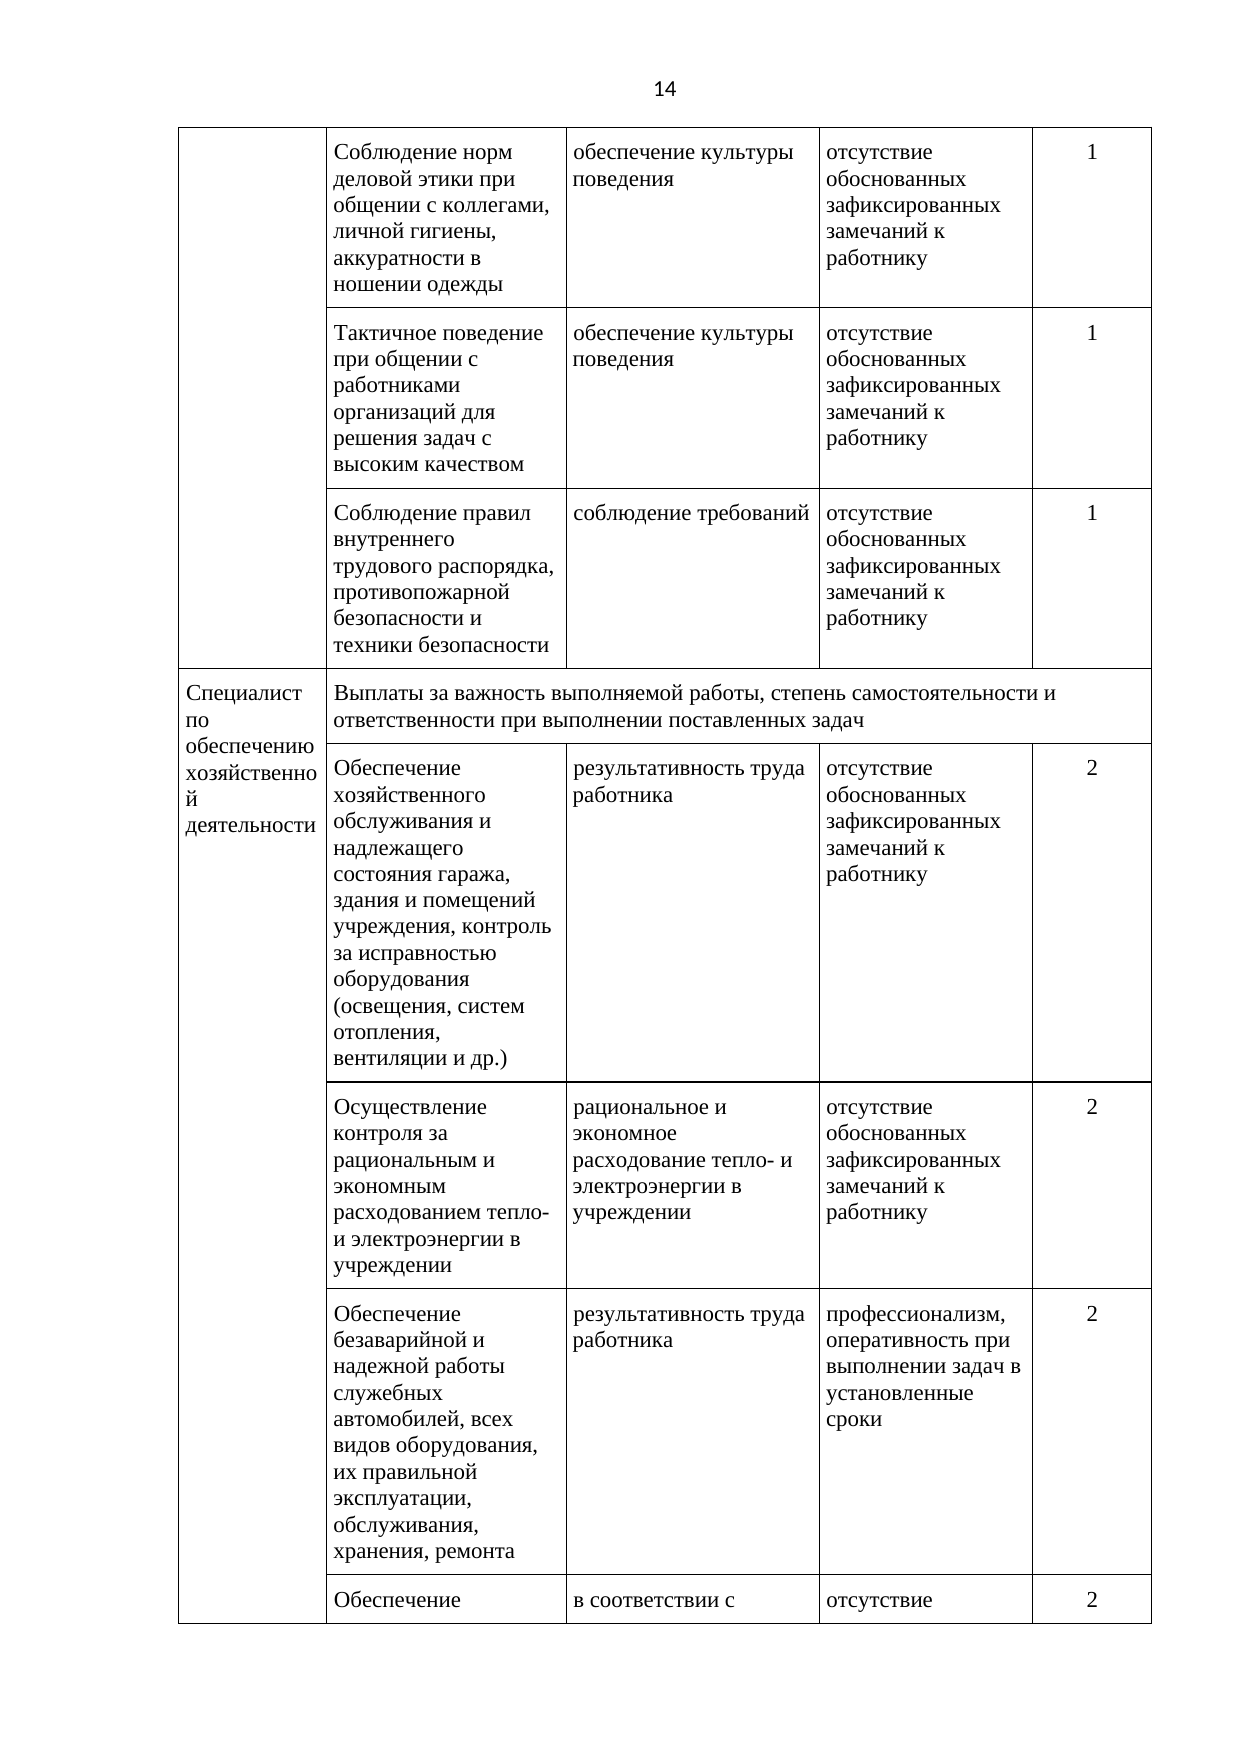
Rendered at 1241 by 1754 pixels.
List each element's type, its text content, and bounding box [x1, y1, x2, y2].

table_cell результативность труда работника [567, 744, 819, 1081]
table_cell отсутствие обоснованных зафиксированных замечаний к работнику [820, 489, 1032, 668]
table_cell отсутствие обоснованных зафиксированных замечаний к работнику [820, 744, 1032, 1081]
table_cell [820, 1575, 1032, 1623]
table_cell Соблюдение правил внутреннего трудового распорядка, противопожарной безопасности и техники безопасности [327, 489, 566, 668]
table_cell Тактичное поведение при общении с работниками организаций для решения задач с высоким качеством [327, 308, 566, 487]
table_cell 2 [1033, 1289, 1151, 1574]
table_cell Обеспечение безаварийной и надежной работы служебных автомобилей, всех видов оборудования, их правильной эксплуатации, обслуживания, хранения, ремонта [327, 1289, 566, 1574]
table_cell профессионализм, оперативность при выполнении задач в установленные сроки [820, 1289, 1032, 1574]
table_cell обеспечение культуры поведения [567, 128, 819, 307]
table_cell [820, 128, 1032, 307]
table_cell соблюдение требований [567, 489, 819, 668]
table_cell 2 [1033, 1083, 1151, 1288]
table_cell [327, 1575, 566, 1623]
table_cell Соблюдение норм деловой этики при общении с коллегами, личной гигиены, аккуратности в ношении одежды [327, 128, 566, 307]
table_cell обеспечение культуры поведения [567, 308, 819, 487]
table_cell Обеспечение хозяйственного обслуживания и надлежащего состояния гаража, здания и помещений учреждения, контроль за исправностью оборудования (освещения, систем отопления, вентиляции и др.) [327, 744, 566, 1081]
table_cell 2 [1033, 1575, 1151, 1623]
table_cell 1 [1033, 489, 1151, 668]
table_cell Специалист по обеспечению хозяйственной деятельности [179, 669, 326, 1623]
table_cell результативность труда работника [567, 1289, 819, 1574]
table_cell 2 [1033, 744, 1151, 1081]
table_cell 1 [1033, 128, 1151, 307]
table_cell отсутствие обоснованных зафиксированных замечаний к работнику [820, 308, 1032, 487]
table_cell 1 [1033, 308, 1151, 487]
table_cell рациональное и экономное расходование тепло- и электроэнергии в учреждении [567, 1083, 819, 1288]
table_cell Выплаты за важность выполняемой работы, степень самостоятельности и ответственности при выполнении поставленных задач [327, 669, 1151, 743]
table_cell отсутствие обоснованных зафиксированных замечаний к работнику [820, 1083, 1032, 1288]
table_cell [567, 1575, 819, 1623]
table_cell Осуществление контроля за рациональным и экономным расходованием тепло- и электроэнергии в учреждении [327, 1083, 566, 1288]
